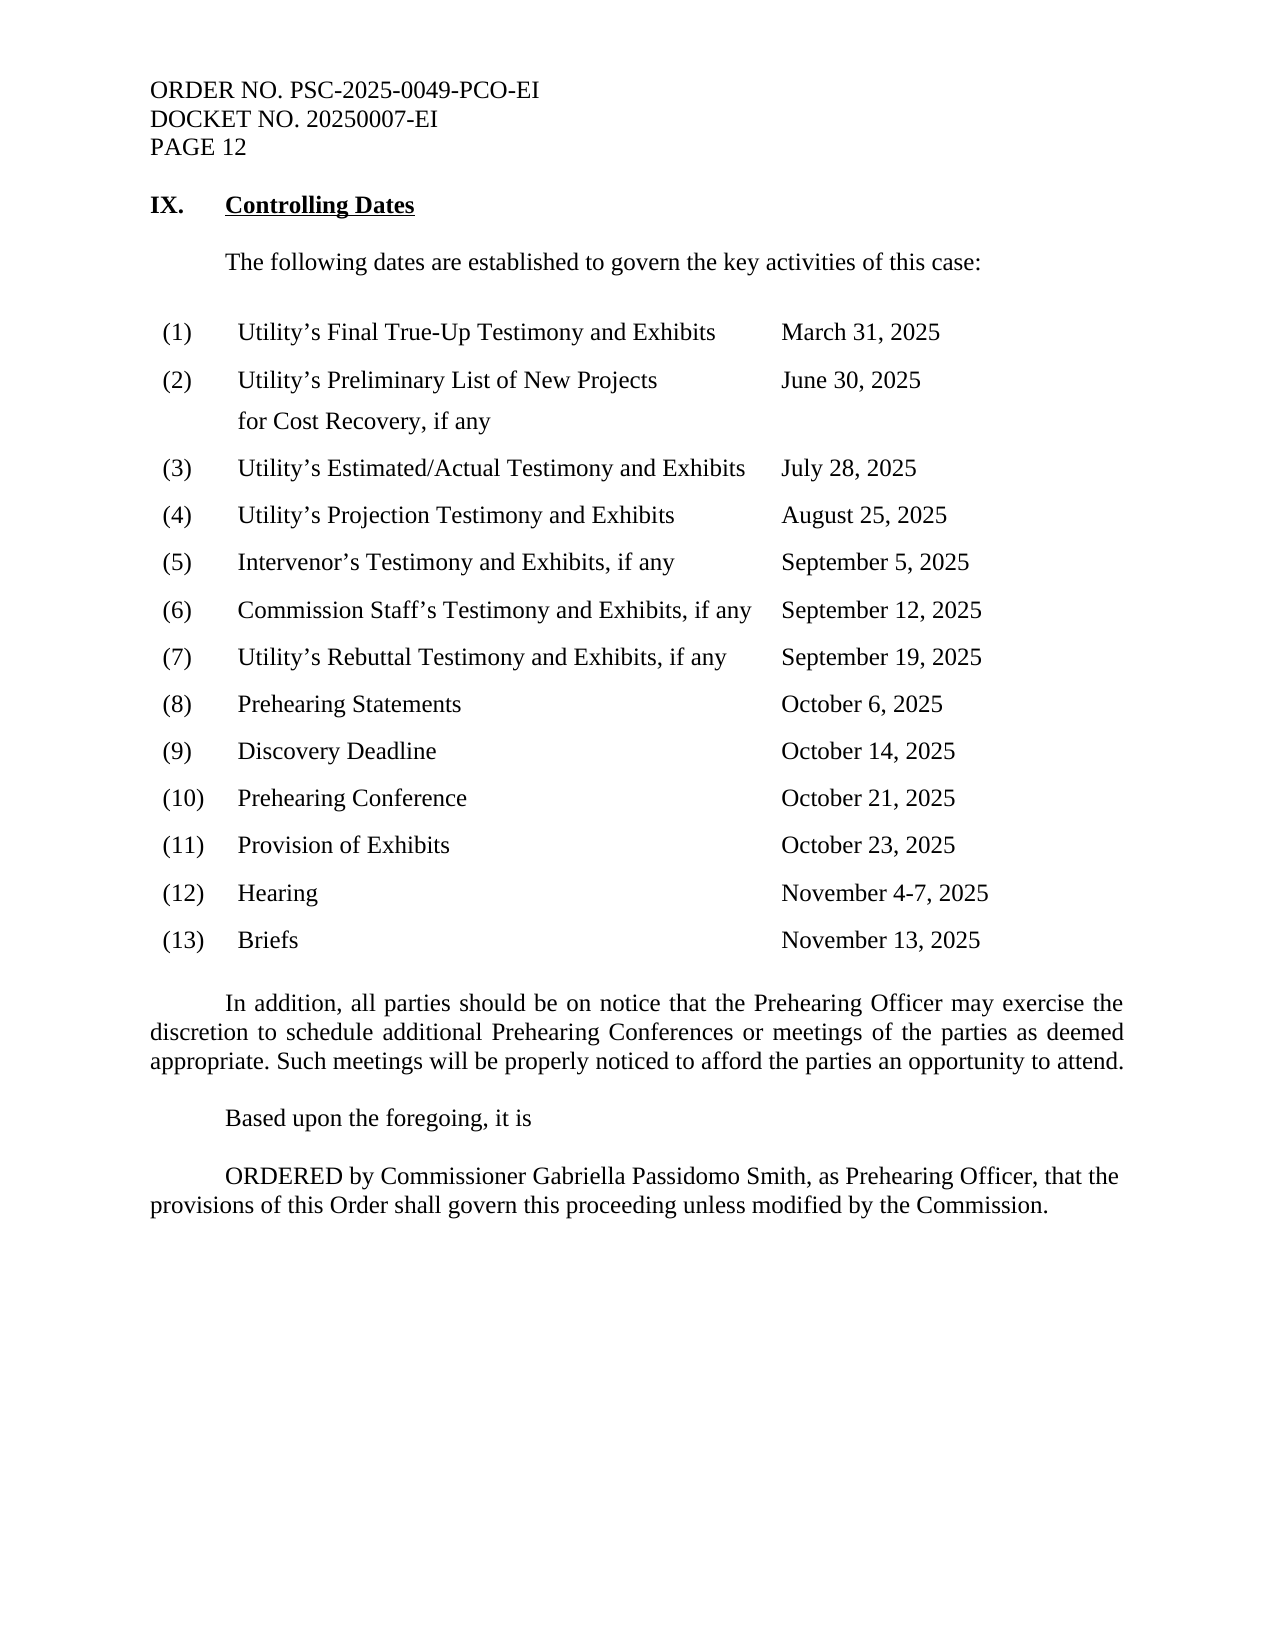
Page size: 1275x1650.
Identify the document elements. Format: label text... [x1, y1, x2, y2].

table_cell Utility’s Estimated/Actual Testimony and Exhibits [225, 441, 769, 488]
table_cell September 19, 2025 [769, 629, 1125, 677]
table_header Utility’s Final True-Up Testimony and Exhibits [225, 305, 769, 352]
table_cell (7) [150, 629, 225, 677]
table_cell (8) [150, 677, 225, 724]
table_cell Prehearing Statements [225, 677, 769, 724]
table_cell Briefs [225, 913, 769, 960]
table_cell Utility’s Rebuttal Testimony and Exhibits, if any [225, 629, 769, 677]
table_cell Discovery Deadline [225, 724, 769, 771]
table_cell Hearing [225, 865, 769, 913]
list In addition, all parties should be on notice that the Prehearing Officer may exercise the discretion to schedule additional Prehearing Conferences or meetings of the parties as deemed appropriate. Such meetings will be properly noticed to afford the parties an opportunity to attend. [150, 988, 1125, 1103]
table_cell July 28, 2025 [769, 441, 1125, 488]
table_cell Utility’s Projection Testimony and Exhibits [225, 488, 769, 535]
table_cell August 25, 2025 [769, 488, 1125, 535]
table_cell (10) [150, 771, 225, 818]
table_cell (13) [150, 913, 225, 960]
table_header March 31, 2025 [769, 305, 1125, 352]
table_cell October 6, 2025 [769, 677, 1125, 724]
table_cell (4) [150, 488, 225, 535]
table_cell Provision of Exhibits [225, 818, 769, 865]
table_cell Prehearing Conference [225, 771, 769, 818]
list IX. Controlling Dates [150, 190, 1125, 219]
table_cell (6) [150, 582, 225, 629]
table_cell (9) [150, 724, 225, 771]
list The following dates are established to govern the key activities of this case: [150, 247, 1125, 276]
table_cell Utility’s Preliminary List of New Projects for Cost Recovery, if any [225, 352, 769, 441]
table_cell (11) [150, 818, 225, 865]
table_cell Commission Staff’s Testimony and Exhibits, if any [225, 582, 769, 629]
table_cell (5) [150, 535, 225, 582]
list Based upon the foregoing, it is [150, 1103, 1125, 1132]
table_cell September 12, 2025 [769, 582, 1125, 629]
table_cell June 30, 2025 [769, 352, 1125, 441]
table_cell (3) [150, 441, 225, 488]
list ORDERED by Commissioner Gabriella Passidomo Smith, as Prehearing Officer, that the provisions of this Order shall govern this proceeding unless modified by the Commission. [150, 1161, 1125, 1218]
table_cell November 13, 2025 [769, 913, 1125, 960]
table_cell October 23, 2025 [769, 818, 1125, 865]
table_cell October 14, 2025 [769, 724, 1125, 771]
table_cell Intervenor’s Testimony and Exhibits, if any [225, 535, 769, 582]
table_cell (12) [150, 865, 225, 913]
table_cell November 4-7, 2025 [769, 865, 1125, 913]
table_header (1) [150, 305, 225, 352]
table_cell (2) [150, 352, 225, 441]
table_cell September 5, 2025 [769, 535, 1125, 582]
table_cell October 21, 2025 [769, 771, 1125, 818]
